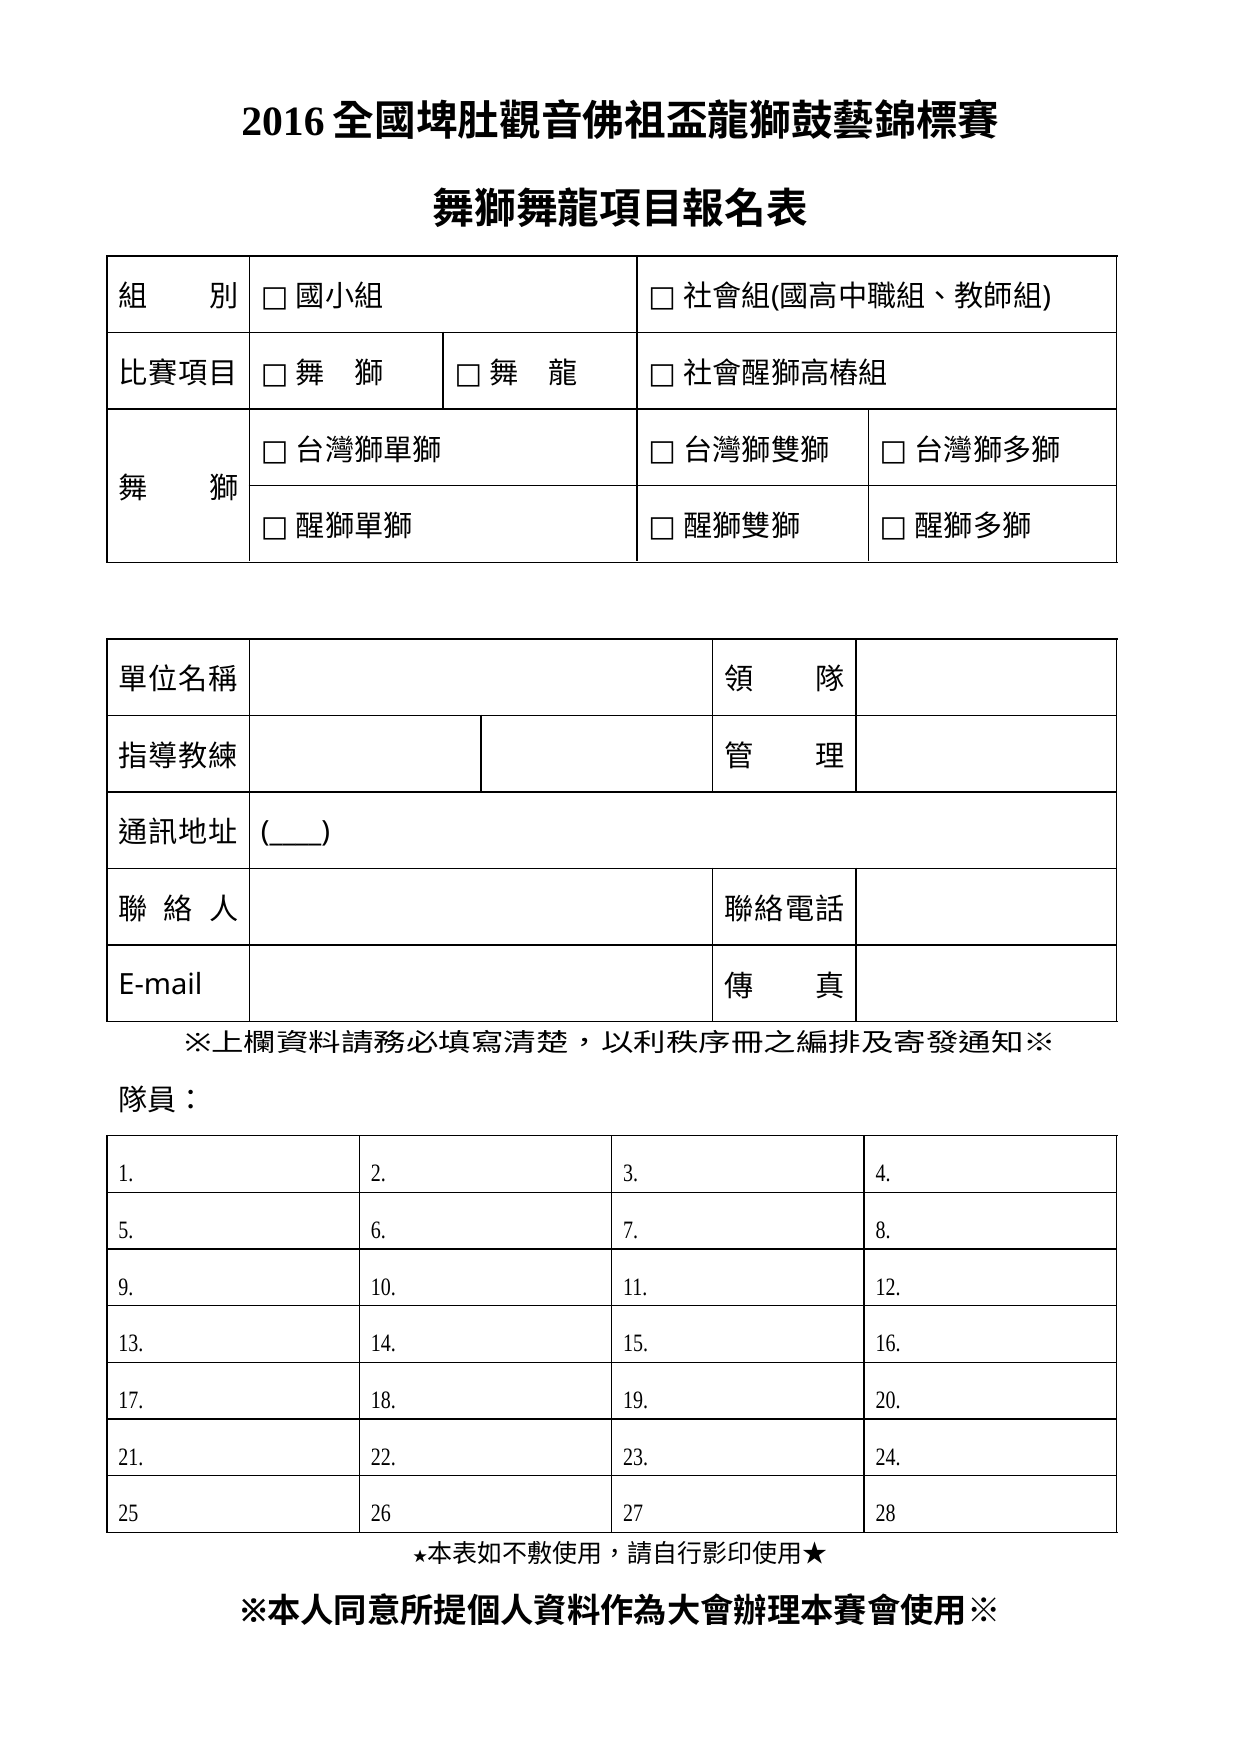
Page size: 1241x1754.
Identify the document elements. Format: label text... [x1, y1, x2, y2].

table_cell 28 [865, 1476, 1116, 1531]
table_header 領隊 [713, 640, 855, 714]
table_cell [250, 716, 480, 791]
table_cell 通訊地址 [108, 793, 249, 868]
table_cell 比賽項目 [108, 333, 249, 408]
text ※上欄資料請務必填寫清楚，以利秩序冊之編排及寄發通知※ [118, 1022, 1122, 1060]
table_header 組別 [108, 257, 249, 332]
table_cell 11. [612, 1250, 863, 1305]
table_cell 聯絡人 [108, 869, 249, 944]
table_cell 16. [865, 1306, 1116, 1361]
table_cell 23. [612, 1420, 863, 1475]
table_cell 20. [865, 1363, 1116, 1418]
table_cell 13. [108, 1306, 359, 1361]
table_cell 傳真 [713, 946, 855, 1021]
table_cell 17. [108, 1363, 359, 1418]
table_cell 5. [108, 1193, 359, 1248]
table_cell 19. [612, 1363, 863, 1418]
text 隊員： [118, 1060, 1122, 1135]
table_cell (____) [250, 793, 1116, 868]
text ※本人同意所提個人資料作為大會辦理本賽會使用※ [118, 1571, 1122, 1646]
table_cell 舞獅 [108, 410, 249, 561]
table_cell 15. [612, 1306, 863, 1361]
table_cell 7. [612, 1193, 863, 1248]
table_header 4. [865, 1136, 1116, 1191]
table_cell E-mail [108, 946, 249, 1021]
table_cell 24. [865, 1420, 1116, 1475]
table_cell 22. [360, 1420, 611, 1475]
table_cell 25 [108, 1476, 359, 1531]
table_cell 21. [108, 1420, 359, 1475]
table_cell [857, 869, 1116, 944]
table_cell [857, 716, 1116, 791]
table_cell 18. [360, 1363, 611, 1418]
table_cell □ 社會醒獅高樁組 [638, 333, 1116, 408]
table_cell □ 醒獅多獅 [869, 486, 1116, 561]
text 舞獅舞龍項目報名表 [118, 168, 1122, 243]
table_cell □ 舞 獅 [250, 333, 442, 408]
table_header [250, 640, 712, 714]
table_cell 8. [865, 1193, 1116, 1248]
table_cell 聯絡電話 [713, 869, 855, 944]
table_cell □ 台灣獅單獅 [250, 410, 636, 485]
table_cell 6. [360, 1193, 611, 1248]
text ★本表如不敷使用，請自行影印使用★ [118, 1533, 1122, 1571]
table_cell □ 台灣獅多獅 [869, 410, 1116, 485]
table_header □ 國小組 [250, 257, 636, 332]
table_header 2. [360, 1136, 611, 1191]
table_cell [250, 869, 712, 944]
table_cell 9. [108, 1250, 359, 1305]
table_cell 26 [360, 1476, 611, 1531]
table_header 單位名稱 [108, 640, 249, 714]
table_header [857, 640, 1116, 714]
table_header 1. [108, 1136, 359, 1191]
table_header □ 社會組(國高中職組、教師組) [638, 257, 1116, 332]
table_cell [482, 716, 712, 791]
table_header 3. [612, 1136, 863, 1191]
table_cell 管理 [713, 716, 855, 791]
table_cell □ 舞 龍 [444, 333, 636, 408]
table_cell 指導教練 [108, 716, 249, 791]
table_cell 10. [360, 1250, 611, 1305]
table_cell [857, 946, 1116, 1021]
table_cell 14. [360, 1306, 611, 1361]
table_cell 12. [865, 1250, 1116, 1305]
table_cell □ 台灣獅雙獅 [638, 410, 868, 485]
table_cell □ 醒獅雙獅 [638, 486, 868, 561]
table_cell [250, 946, 712, 1021]
table_cell □ 醒獅單獅 [250, 486, 636, 561]
text 2016全國埤肚觀音佛祖盃龍獅鼓藝錦標賽 [118, 80, 1122, 155]
table_cell 27 [612, 1476, 863, 1531]
